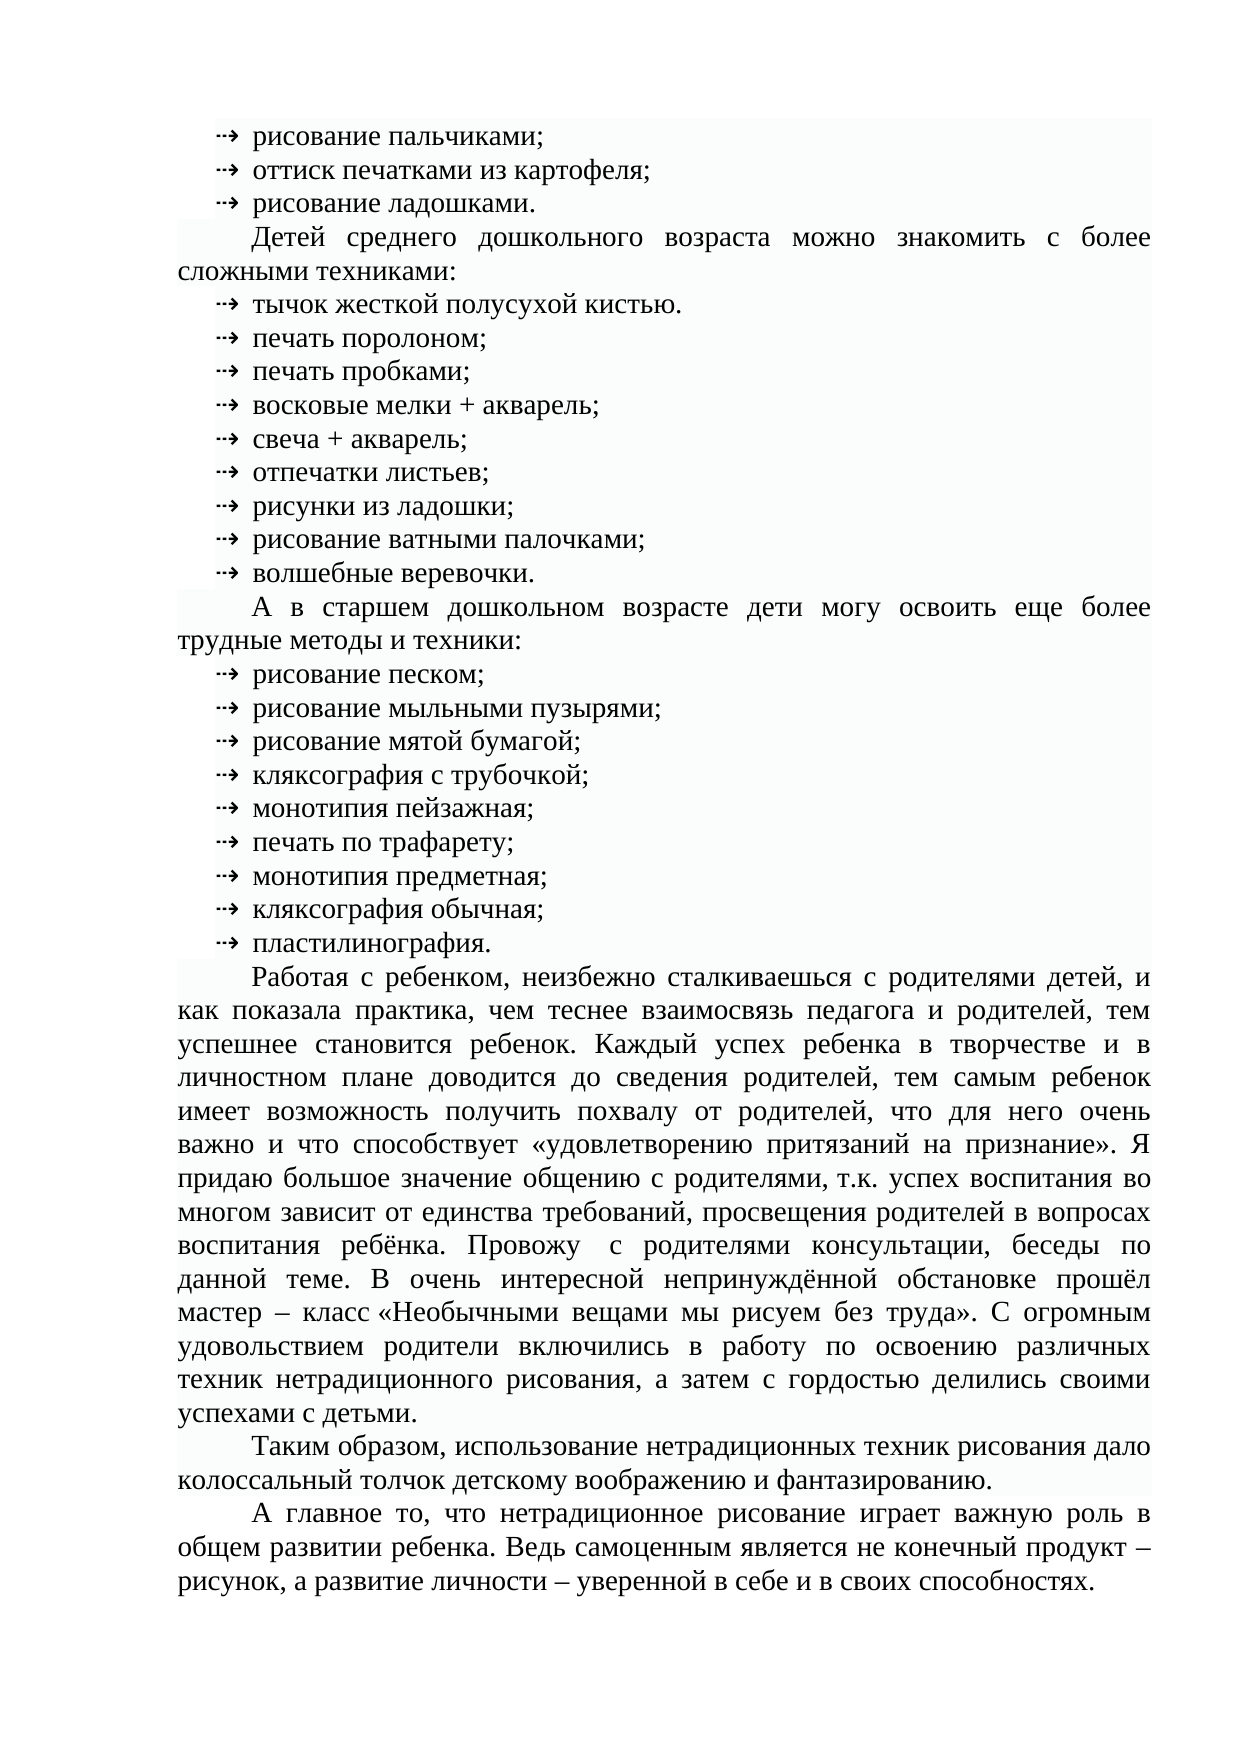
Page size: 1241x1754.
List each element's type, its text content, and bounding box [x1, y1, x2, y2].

list рисование мятой бумагой; [215, 723, 1152, 757]
list рисование пальчиками; [215, 118, 1152, 152]
text А в старшем дошкольном возрасте дети могу освоить еще более трудные методы и техники: [177, 589, 1152, 656]
list кляксография обычная; [215, 892, 1152, 925]
list кляксография с трубочкой; [215, 757, 1152, 791]
text А главное то, что нетрадиционное рисование играет важную роль в общем развитии ребенка. Ведь самоценным является не конечный продукт – рисунок, а развитие личности – уверенной в себе и в своих способностях. [177, 1496, 1152, 1596]
list рисование ватными палочками; [215, 522, 1152, 555]
list свеча + акварель; [215, 421, 1152, 454]
list монотипия пейзажная; [215, 791, 1152, 824]
list печать поролоном; [215, 320, 1152, 353]
text Таким образом, использование нетрадиционных техник рисования дало колоссальный толчок детскому воображению и фантазированию. [177, 1428, 1152, 1496]
list пластилинография. [215, 925, 1152, 959]
list тычок жесткой полусухой кистью. [215, 286, 1152, 320]
list волшебные веревочки. [215, 555, 1152, 589]
list монотипия предметная; [215, 858, 1152, 892]
list восковые мелки + акварель; [215, 387, 1152, 421]
list рисование ладошками. [215, 185, 1152, 219]
list рисунки из ладошки; [215, 488, 1152, 522]
list рисование песком; [215, 656, 1152, 690]
text Детей среднего дошкольного возраста можно знакомить с более сложными техниками: [177, 219, 1152, 286]
text Работая с ребенком, неизбежно сталкиваешься с родителями детей, и как показала практика, чем теснее взаимосвязь педагога и родителей, тем успешнее становится ребенок. Каждый успех ребенка в творчестве и в личностном плане доводится до сведения родителей, тем самым ребенок имеет возможность получить похвалу от родителей, что для него очень важно и что способствует «удовлетворению притязаний на признание». Я придаю большое значение общению с родителями, т.к. успех воспитания во многом зависит от единства требований, просвещения родителей в вопросах воспитания ребёнка. Провожу с родителями консультации, беседы по данной теме. В очень интересной непринуждённой обстановке прошёл мастер – класс «Необычными вещами мы рисуем без труда». С огромным удовольствием родители включились в работу по освоению различных техник нетрадиционного рисования, а затем с гордостью делились своими успехами с детьми. [177, 959, 1152, 1428]
list рисование мыльными пузырями; [215, 690, 1152, 723]
list отпечатки листьев; [215, 454, 1152, 488]
list оттиск печатками из картофеля; [215, 152, 1152, 185]
list печать по трафарету; [215, 824, 1152, 858]
list печать пробками; [215, 353, 1152, 387]
